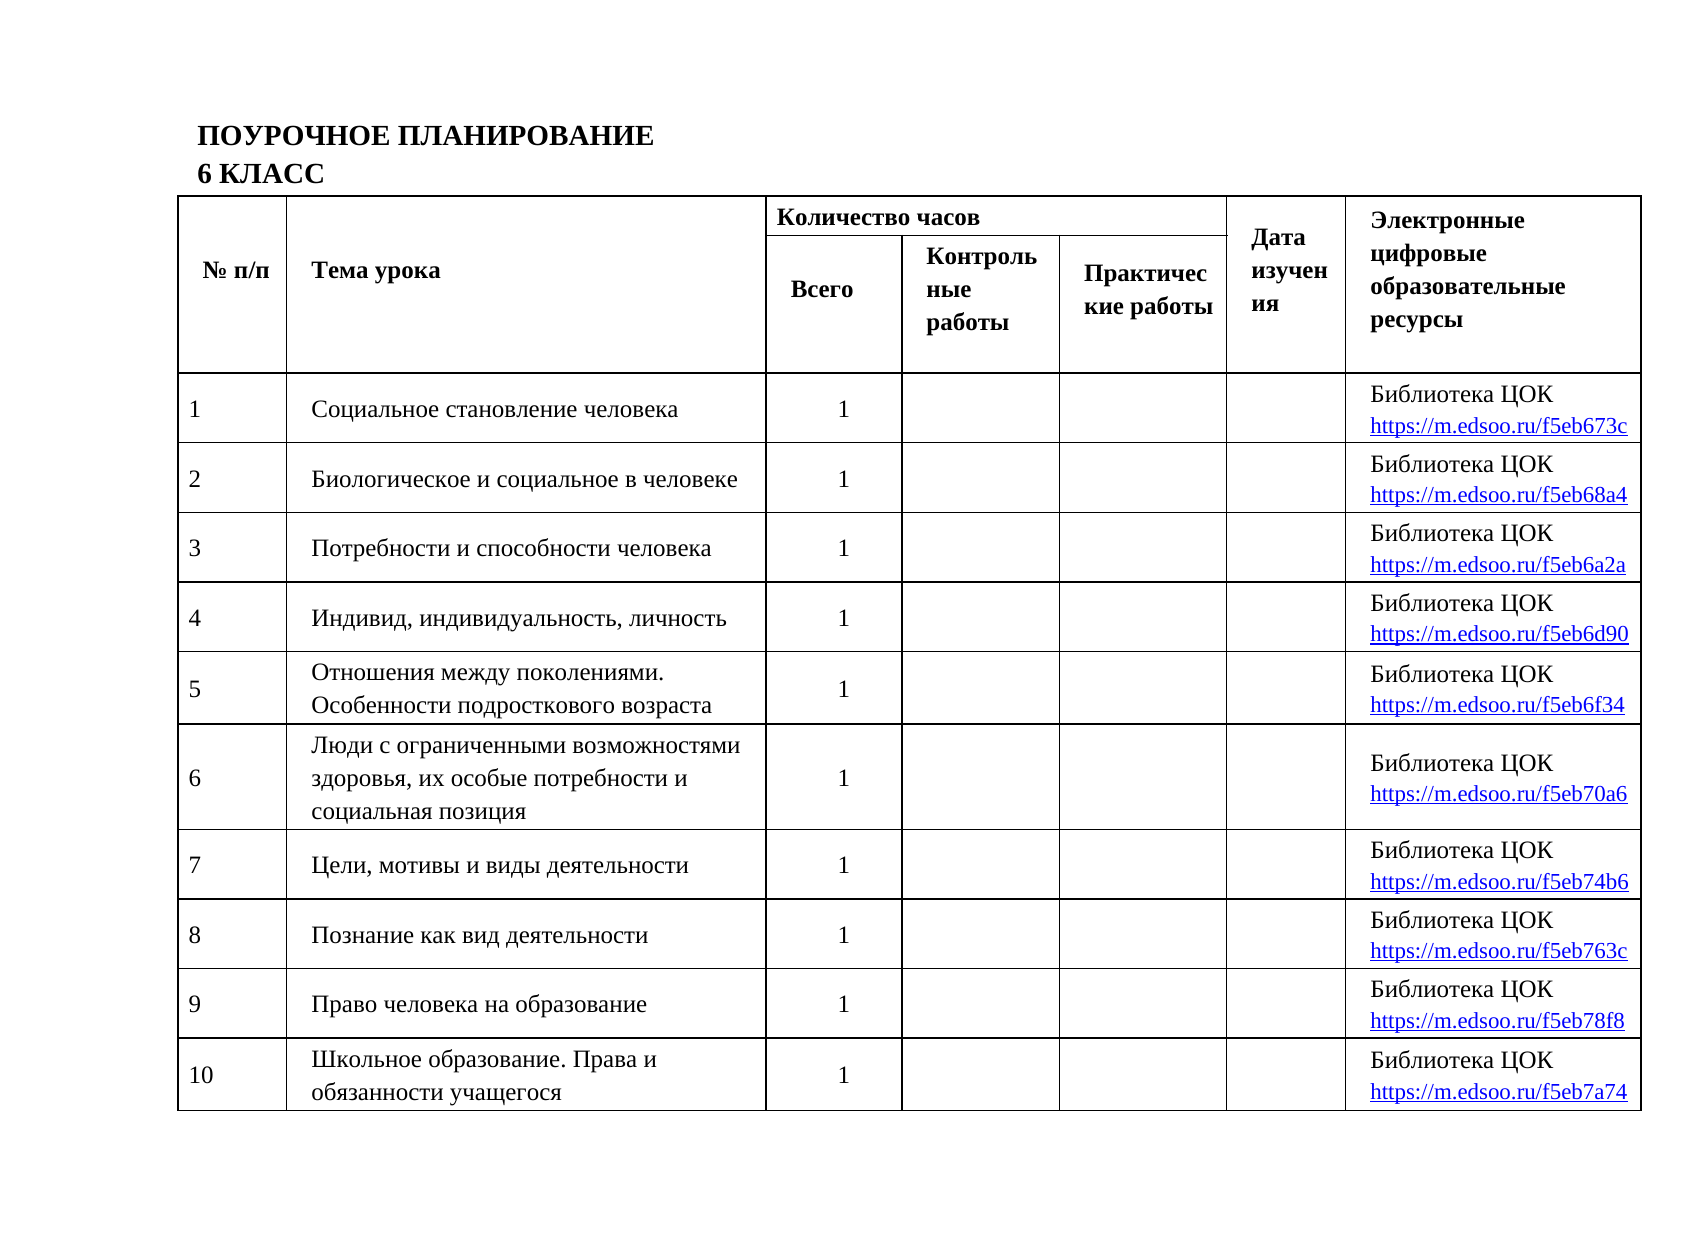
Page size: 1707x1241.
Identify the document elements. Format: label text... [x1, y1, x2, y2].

table_cell Библиотека ЦОК https://m.edsoo.ru/f5eb763c [1346, 900, 1640, 968]
table_cell 1 [767, 374, 901, 442]
table_header Тема урока [287, 197, 765, 372]
table_cell Библиотека ЦОК https://m.edsoo.ru/f5eb7a74 [1346, 1039, 1640, 1109]
text 6 КЛАСС [190, 157, 1618, 190]
table_cell 1 [767, 652, 901, 723]
text ПОУРОЧНОЕ ПЛАНИРОВАНИЕ [190, 118, 1618, 152]
table_cell 1 [767, 969, 901, 1037]
table_cell Библиотека ЦОК https://m.edsoo.ru/f5eb673c [1346, 374, 1640, 442]
table_cell 1 [767, 725, 901, 828]
table_cell [1060, 583, 1226, 651]
table_cell 4 [179, 583, 286, 651]
table_cell Библиотека ЦОК https://m.edsoo.ru/f5eb70a6 [1346, 725, 1640, 828]
table_cell [1060, 513, 1226, 581]
table_cell Школьное образование. Права и обязанности учащегося [287, 1039, 765, 1109]
table_cell [1227, 900, 1345, 968]
table_header № п/п [179, 197, 286, 372]
table_cell Всего [767, 236, 901, 372]
table_cell [903, 513, 1059, 581]
table_cell [903, 725, 1059, 828]
table_cell [1227, 374, 1345, 442]
table_cell [903, 900, 1059, 968]
table_cell Библиотека ЦОК https://m.edsoo.ru/f5eb6f34 [1346, 652, 1640, 723]
table_cell [903, 374, 1059, 442]
table_cell [1060, 900, 1226, 968]
table_cell [1060, 443, 1226, 511]
table_cell Познание как вид деятельности [287, 900, 765, 968]
table_cell [1060, 969, 1226, 1037]
table_cell [1060, 830, 1226, 898]
table_cell 5 [179, 652, 286, 723]
table_cell [903, 652, 1059, 723]
table_cell [903, 583, 1059, 651]
table_cell 8 [179, 900, 286, 968]
table_cell Практические работы [1060, 236, 1226, 372]
table_cell [903, 969, 1059, 1037]
table_cell [1227, 830, 1345, 898]
table_cell [1227, 443, 1345, 511]
table_cell [903, 443, 1059, 511]
table_cell Право человека на образование [287, 969, 765, 1037]
table_cell Библиотека ЦОК https://m.edsoo.ru/f5eb78f8 [1346, 969, 1640, 1037]
table_cell [1227, 969, 1345, 1037]
table_cell Отношения между поколениями. Особенности подросткового возраста [287, 652, 765, 723]
table_cell [1060, 652, 1226, 723]
table_cell 7 [179, 830, 286, 898]
table_cell Люди с ограниченными возможностями здоровья, их особые потребности и социальная позиция [287, 725, 765, 828]
table_cell Биологическое и социальное в человеке [287, 443, 765, 511]
table_cell [1227, 725, 1345, 828]
table_cell 1 [767, 513, 901, 581]
table_cell 1 [179, 374, 286, 442]
table_cell Библиотека ЦОК https://m.edsoo.ru/f5eb68a4 [1346, 443, 1640, 511]
table_cell Библиотека ЦОК https://m.edsoo.ru/f5eb74b6 [1346, 830, 1640, 898]
table_header Дата изучения [1227, 197, 1345, 372]
table_cell 2 [179, 443, 286, 511]
table_cell Контрольные работы [903, 236, 1059, 372]
table_cell [1060, 1039, 1226, 1109]
table_cell 1 [767, 1039, 901, 1109]
table_cell [1227, 1039, 1345, 1109]
table_cell [1060, 725, 1226, 828]
table_cell 3 [179, 513, 286, 581]
table_cell [1227, 513, 1345, 581]
table_header Количество часов [767, 197, 1226, 234]
table_cell 1 [767, 443, 901, 511]
table_cell 9 [179, 969, 286, 1037]
table_cell 6 [179, 725, 286, 828]
table_cell [1227, 583, 1345, 651]
table_cell Библиотека ЦОК https://m.edsoo.ru/f5eb6a2a [1346, 513, 1640, 581]
table_cell Индивид, индивидуальность, личность [287, 583, 765, 651]
table_cell 1 [767, 830, 901, 898]
table_cell [1227, 652, 1345, 723]
table_cell 10 [179, 1039, 286, 1109]
table_cell Социальное становление человека [287, 374, 765, 442]
table_cell Потребности и способности человека [287, 513, 765, 581]
table_cell 1 [767, 583, 901, 651]
table_cell Библиотека ЦОК https://m.edsoo.ru/f5eb6d90 [1346, 583, 1640, 651]
table_cell 1 [767, 900, 901, 968]
table_cell [903, 1039, 1059, 1109]
table_cell Цели, мотивы и виды деятельности [287, 830, 765, 898]
table_cell [1060, 374, 1226, 442]
table_cell [903, 830, 1059, 898]
table_header Электронные цифровые образовательные ресурсы [1346, 197, 1640, 372]
